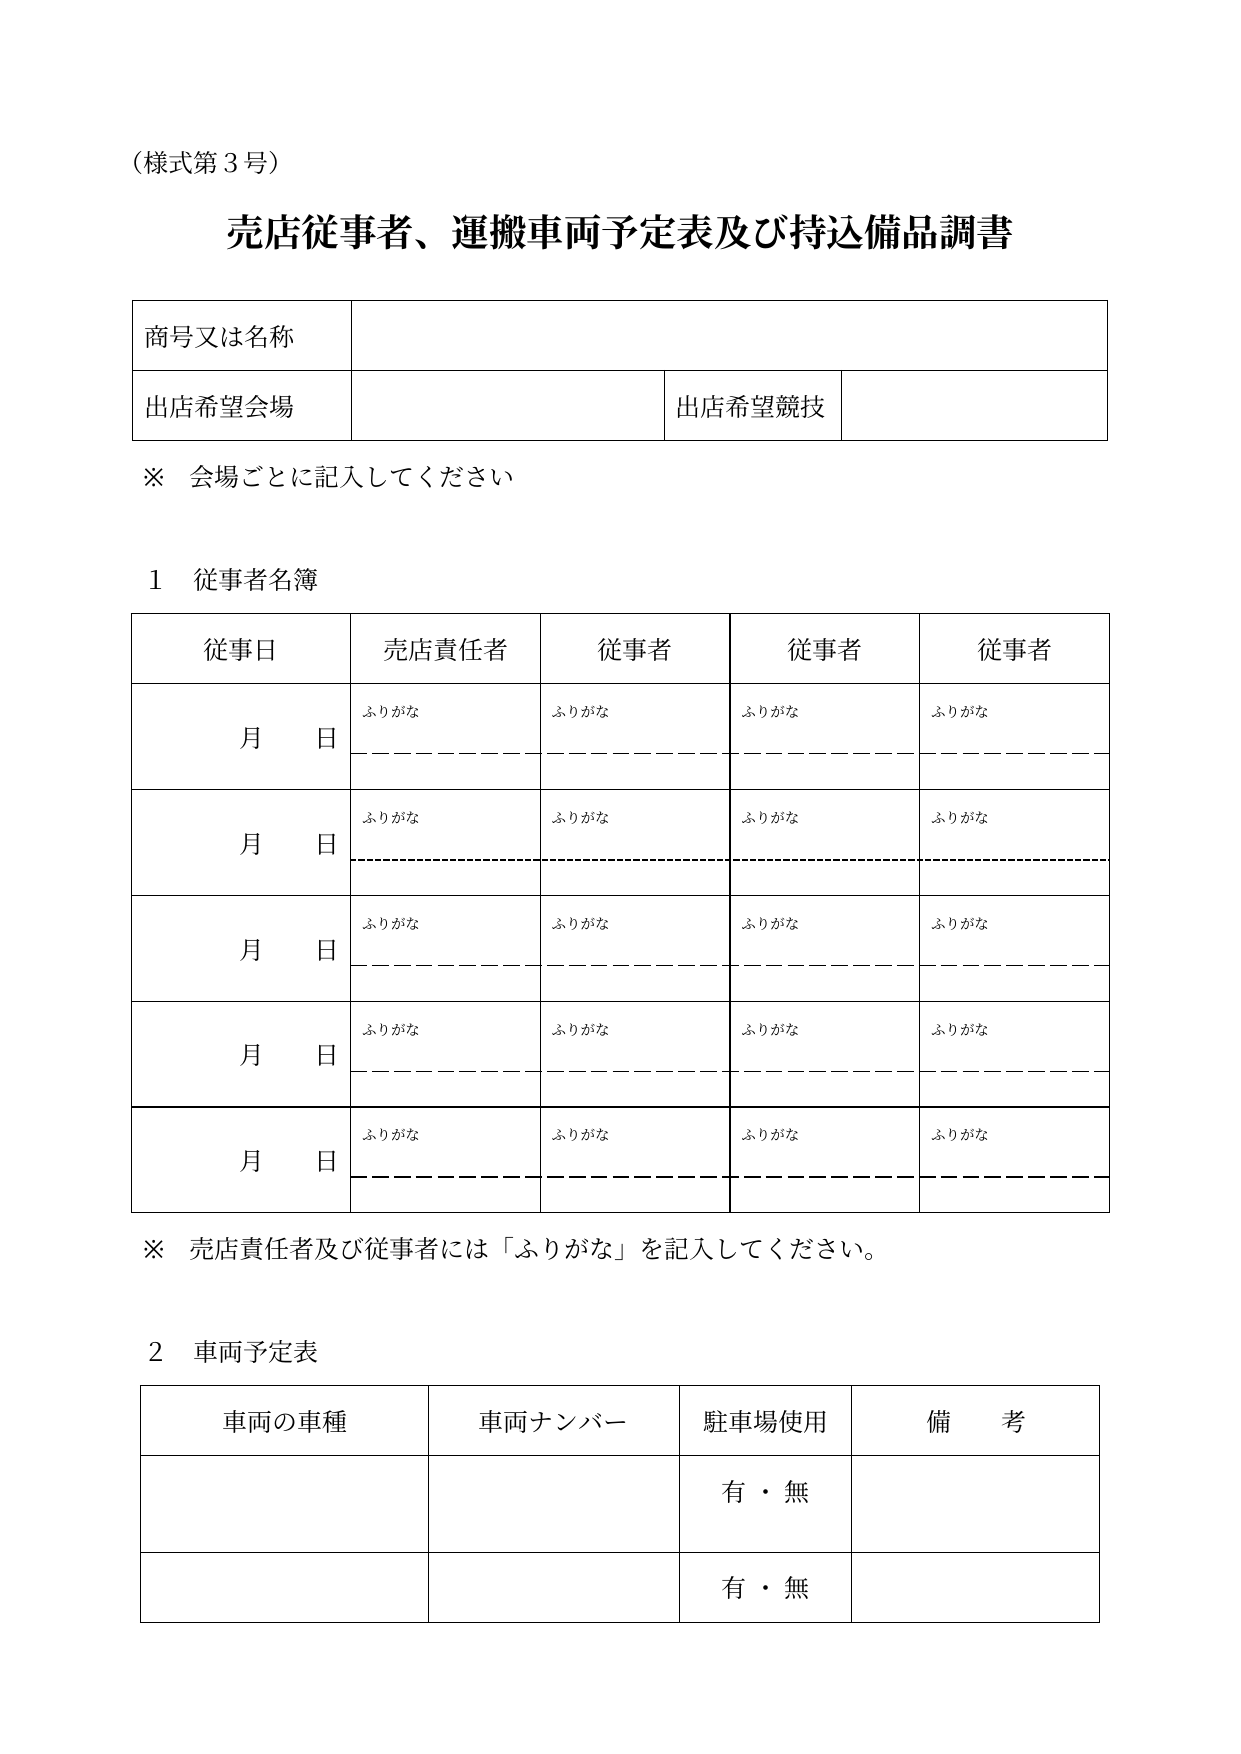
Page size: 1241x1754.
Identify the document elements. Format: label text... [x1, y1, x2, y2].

table_cell ふりがな [731, 1002, 919, 1071]
table_cell [920, 1071, 1109, 1106]
table_cell ふりがな [351, 790, 540, 859]
table_cell [731, 753, 919, 789]
table_cell ふりがな [731, 790, 919, 859]
table_cell [351, 1071, 540, 1106]
table_cell 月 日 [132, 684, 350, 789]
table_header 備 考 [852, 1386, 1099, 1455]
table_cell [731, 1176, 919, 1212]
table_cell [541, 965, 729, 1001]
text 売店従事者、運搬車両予定表及び持込備品調書 [118, 196, 1122, 265]
table_cell [352, 371, 664, 440]
text （様式第３号） [118, 127, 1122, 196]
table_header 売店責任者 [351, 614, 540, 683]
table_cell [541, 859, 729, 895]
text ※ 売店責任者及び従事者には「ふりがな」を記入してください。 [118, 1213, 1122, 1282]
table_cell ふりがな [541, 684, 729, 753]
table_header 従事者 [541, 614, 729, 683]
table_cell [920, 1176, 1109, 1212]
table_cell [731, 1071, 919, 1106]
table_cell ふりがな [731, 896, 919, 965]
table_header 従事日 [132, 614, 350, 683]
table_cell ふりがな [920, 1108, 1109, 1176]
table_cell ふりがな [351, 896, 540, 965]
table_cell [842, 371, 1107, 440]
table_header 車両の車種 [141, 1386, 428, 1455]
table_cell ふりがな [920, 1002, 1109, 1071]
table_cell ふりがな [541, 1108, 729, 1176]
table_cell [731, 965, 919, 1001]
table_cell 月 日 [132, 790, 350, 895]
table_cell [541, 1176, 729, 1212]
table_header 従事者 [731, 614, 919, 683]
table_cell [852, 1553, 1099, 1622]
table_cell [351, 1176, 540, 1212]
table_cell [852, 1456, 1099, 1552]
table_header 駐車場使用 [680, 1386, 851, 1455]
table_cell [731, 859, 919, 895]
table_cell [920, 965, 1109, 1001]
table_cell [429, 1553, 679, 1622]
table_cell [541, 1071, 729, 1106]
table_cell ふりがな [731, 684, 919, 753]
table_cell ふりがな [351, 1002, 540, 1071]
table_cell ふりがな [920, 790, 1109, 859]
table_cell 出店希望会場 [133, 371, 351, 440]
text ２ 車両予定表 [118, 1316, 1122, 1385]
table_header 商号又は名称 [133, 301, 351, 370]
text １ 従事者名簿 [118, 544, 1122, 613]
table_cell ふりがな [920, 896, 1109, 965]
table_header 車両ナンバー [429, 1386, 679, 1455]
table_cell [541, 753, 729, 789]
table_cell 月 日 [132, 1108, 350, 1212]
table_header 従事者 [920, 614, 1109, 683]
table_cell 月 日 [132, 896, 350, 1001]
table_cell ふりがな [541, 896, 729, 965]
table_cell [920, 753, 1109, 789]
table_cell [141, 1456, 428, 1552]
table_cell [351, 753, 540, 789]
table_cell ふりがな [351, 684, 540, 753]
table_cell 月 日 [132, 1002, 350, 1106]
table_cell [141, 1553, 428, 1622]
table_cell ふりがな [541, 1002, 729, 1071]
table_cell ふりがな [351, 1108, 540, 1176]
table_cell 出店希望競技 [665, 371, 841, 440]
table_cell [920, 859, 1109, 895]
table_cell ふりがな [731, 1108, 919, 1176]
table_cell 有 ・ 無 [680, 1553, 851, 1622]
table_cell ふりがな [920, 684, 1109, 753]
table_cell [429, 1456, 679, 1552]
table_cell [351, 859, 540, 895]
table_cell ふりがな [541, 790, 729, 859]
table_cell [351, 965, 540, 1001]
table_header [352, 301, 1107, 370]
table_cell 有 ・ 無 [680, 1456, 851, 1552]
text ※ 会場ごとに記入してください [118, 441, 1122, 510]
